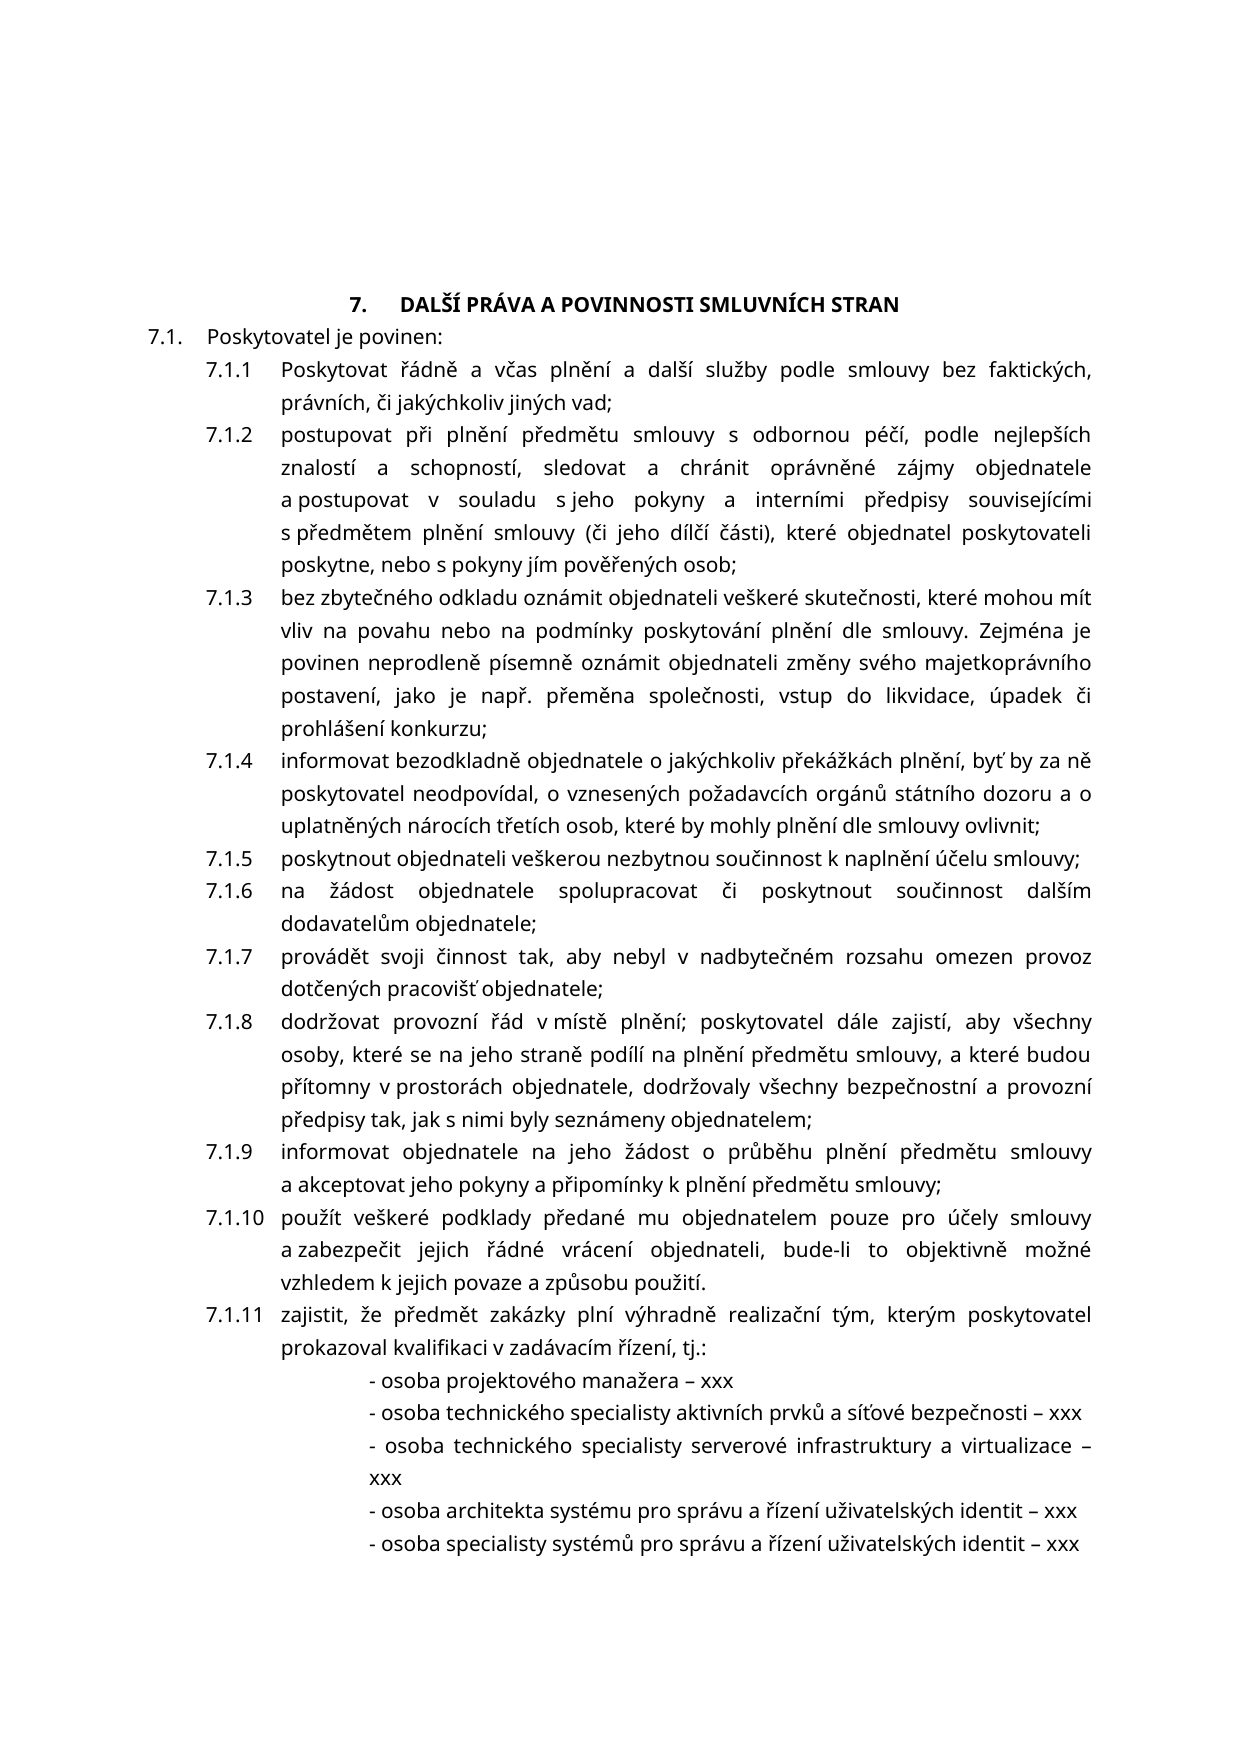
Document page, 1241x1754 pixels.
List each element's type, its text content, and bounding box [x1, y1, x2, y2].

list zajistit, že předmět zakázky plní výhradně realizační tým, kterým poskytovatel prokazoval kvalifikaci v zadávacím řízení, tj.: [206, 1301, 1093, 1362]
list informovat bezodkladně objednatele o jakýchkoliv překážkách plnění, byť by za ně poskytovatel neodpovídal, o vznesených požadavcích orgánů státního dozoru a o uplatněných nárocích třetích osob, které by mohly plnění dle smlouvy ovlivnit; [206, 746, 1093, 840]
list bez zbytečného odkladu oznámit objednateli veškeré skutečnosti, které mohou mít vliv na povahu nebo na podmínky poskytování plnění dle smlouvy. Zejména je povinen neprodleně písemně oznámit objednateli změny svého majetkoprávního postavení, jako je např. přeměna společnosti, vstup do likvidace, úpadek či prohlášení konkurzu; [206, 583, 1093, 742]
text - osoba technického specialisty serverové infrastruktury a virtualizace – xxx [369, 1431, 1093, 1492]
list poskytnout objednateli veškerou nezbytnou součinnost k naplnění účelu smlouvy; [206, 844, 1093, 872]
text - osoba architekta systému pro správu a řízení uživatelských identit – xxx [369, 1496, 1093, 1524]
list Poskytovatel je povinen: [148, 322, 1093, 351]
text - osoba projektového manažera – xxx [354, 1366, 1093, 1394]
text - osoba technického specialisty aktivních prvků a síťové bezpečnosti – xxx [369, 1398, 1093, 1427]
list provádět svoji činnost tak, aby nebyl v nadbytečném rozsahu omezen provoz dotčených pracovišť objednatele; [206, 942, 1093, 1003]
list na žádost objednatele spolupracovat či poskytnout součinnost dalším dodavatelům objednatele; [206, 877, 1093, 938]
list použít veškeré podklady předané mu objednatelem pouze pro účely smlouvy a zabezpečit jejich řádné vrácení objednateli, bude-li to objektivně možné vzhledem k jejich povaze a způsobu použití. [206, 1203, 1093, 1296]
list dodržovat provozní řád v místě plnění; poskytovatel dále zajistí, aby všechny osoby, které se na jeho straně podílí na plnění předmětu smlouvy, a které budou přítomny v prostorách objednatele, dodržovaly všechny bezpečnostní a provozní předpisy tak, jak s nimi byly seznámeny objednatelem; [206, 1007, 1093, 1133]
text - osoba specialisty systémů pro správu a řízení uživatelských identit – xxx [369, 1529, 1093, 1557]
subtitle DALŠÍ PRÁVA A POVINNOSTI SMLUVNÍCH STRAN [156, 290, 1093, 318]
list postupovat při plnění předmětu smlouvy s odbornou péčí, podle nejlepších znalostí a schopností, sledovat a chránit oprávněné zájmy objednatele a postupovat v souladu s jeho pokyny a interními předpisy souvisejícími s předmětem plnění smlouvy (či jeho dílčí části), které objednatel poskytovateli poskytne, nebo s pokyny jím pověřených osob; [206, 420, 1093, 579]
list informovat objednatele na jeho žádost o průběhu plnění předmětu smlouvy a akceptovat jeho pokyny a připomínky k plnění předmětu smlouvy; [206, 1137, 1093, 1198]
list Poskytovat řádně a včas plnění a další služby podle smlouvy bez faktických, právních, či jakýchkoliv jiných vad; [206, 355, 1093, 416]
